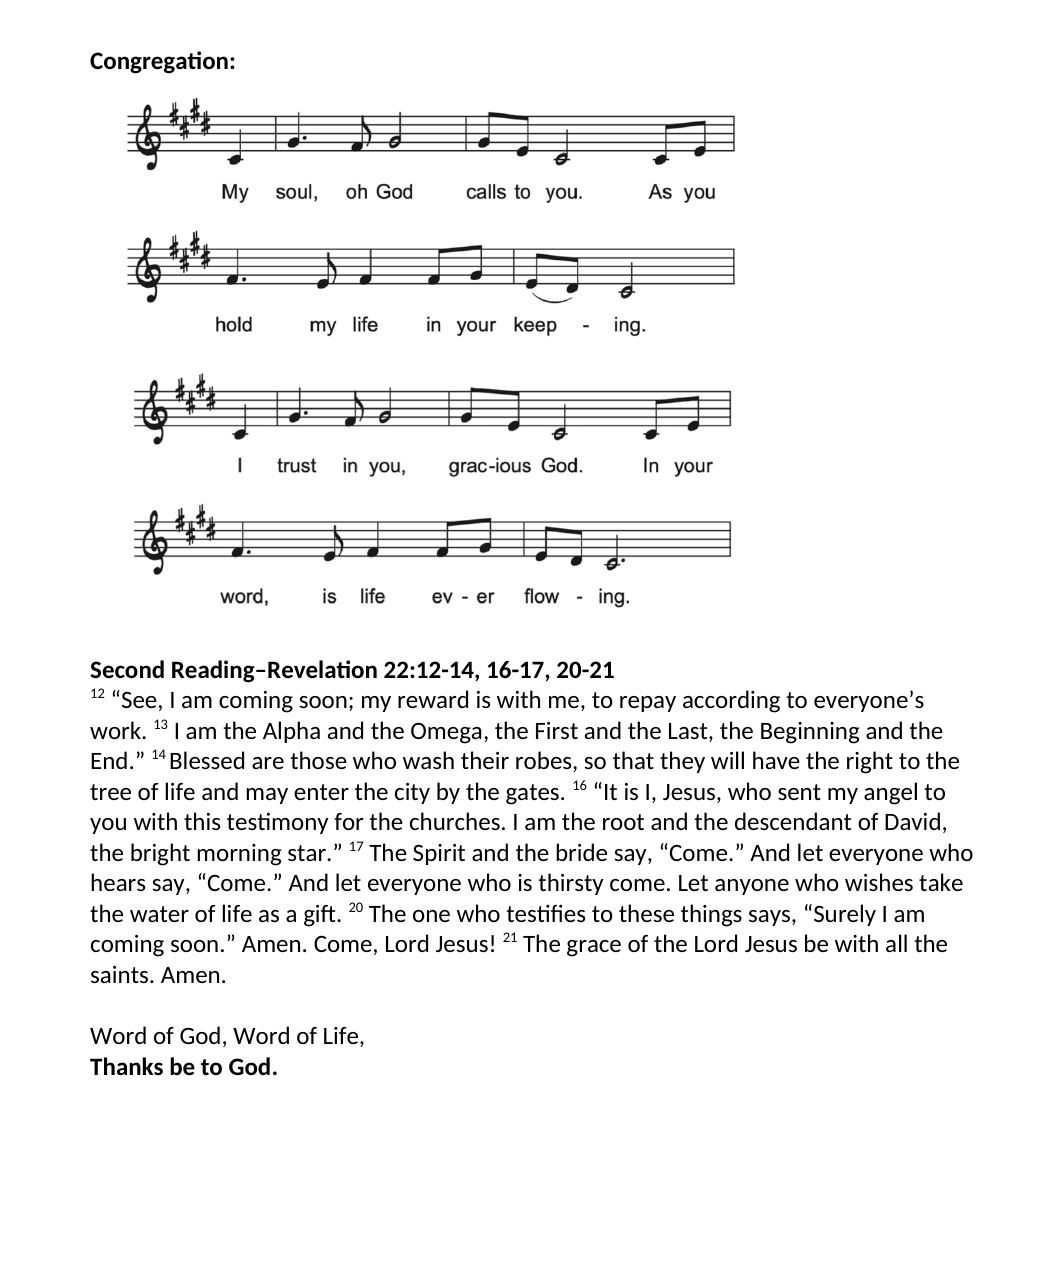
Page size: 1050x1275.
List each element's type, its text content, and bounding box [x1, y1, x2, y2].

picture [107, 98, 781, 624]
text Congregation: [90, 45, 975, 76]
text Word of God, Word of Life, [90, 1020, 975, 1051]
text Second Reading–Revelation 22:12-14, 16-17, 20-21 12 “See, I am coming soon; my reward is with me, to repay according to everyone’s work. 13 I am the Alpha and the Omega, the First and the Last, the Beginning and the End.” 14 Blessed are those who wash their robes, so that they will have the right to the tree of life and may enter the city by the gates. 16 “It is I, Jesus, who sent my angel to you with this testimony for the churches. I am the root and the descendant of David, the bright morning star.” 17 The Spirit and the bride say, “Come.” And let everyone who hears say, “Come.” And let everyone who is thirsty come. Let anyone who wishes take the water of life as a gift. 20 The one who testifies to these things says, “Surely I am coming soon.” Amen. Come, Lord Jesus! 21 The grace of the Lord Jesus be with all the saints. Amen. [90, 654, 975, 990]
text Thanks be to God. [90, 1051, 975, 1081]
